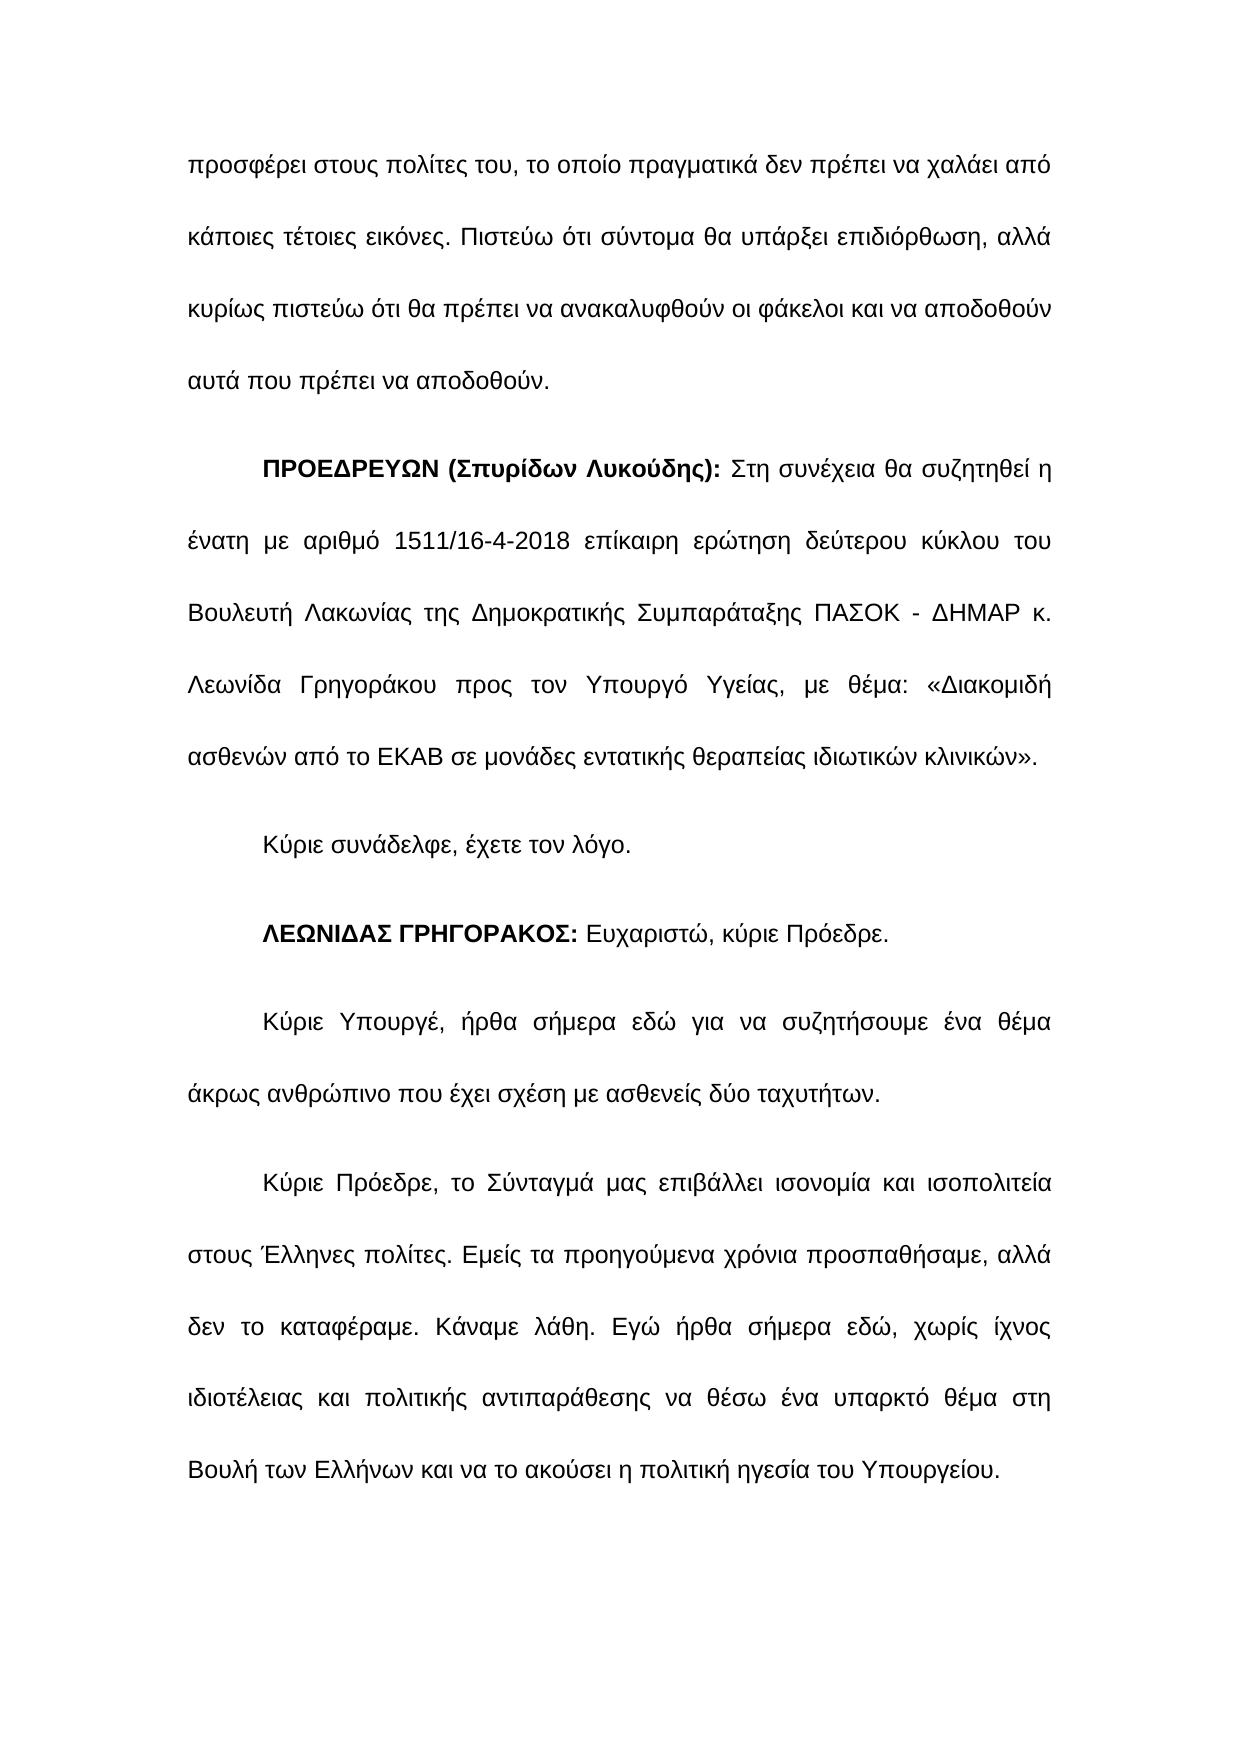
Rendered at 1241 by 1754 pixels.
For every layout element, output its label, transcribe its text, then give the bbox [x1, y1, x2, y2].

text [187, 150, 1053, 394]
text Κύριε συνάδελφε, έχετε τον λόγο. [187, 830, 1053, 859]
text ΠΡΟΕΔΡΕΥΩΝ (Σπυρίδων Λυκούδης): Στη συνέχεια θα συζητηθεί η ένατη με αριθμό 1511/16-4-2018 επίκαιρη ερώτηση δεύτερου κύκλου του Βουλευτή Λακωνίας της Δημοκρατικής Συμπαράταξης ΠΑΣΟΚ - ΔΗΜΑΡ κ. Λεωνίδα Γρηγοράκου προς τον Υπουργό Υγείας, με θέμα: «Διακομιδή ασθενών από το ΕΚΑΒ σε μονάδες εντατικής θεραπείας ιδιωτικών κλινικών». [187, 454, 1053, 770]
text ΛΕΩΝΙΔΑΣ ΓΡΗΓΟΡΑΚΟΣ: Ευχαριστώ, κύριε Πρόεδρε. [187, 919, 1053, 947]
text Κύριε Πρόεδρε, το Σύνταγμά μας επιβάλλει ισονομία και ισοπολιτεία στους Έλληνες πολίτες. Εμείς τα προηγούμενα χρόνια προσπαθήσαμε, αλλά δεν το καταφέραμε. Κάναμε λάθη. Εγώ ήρθα σήμερα εδώ, χωρίς ίχνος ιδιοτέλειας και πολιτικής αντιπαράθεσης να θέσω ένα υπαρκτό θέμα στη Βουλή των Ελλήνων και να το ακούσει η πολιτική ηγεσία του Υπουργείου. [187, 1168, 1053, 1484]
text Κύριε Υπουργέ, ήρθα σήμερα εδώ για να συζητήσουμε ένα θέμα άκρως ανθρώπινο που έχει σχέση με ασθενείς δύο ταχυτήτων. [187, 1007, 1053, 1108]
